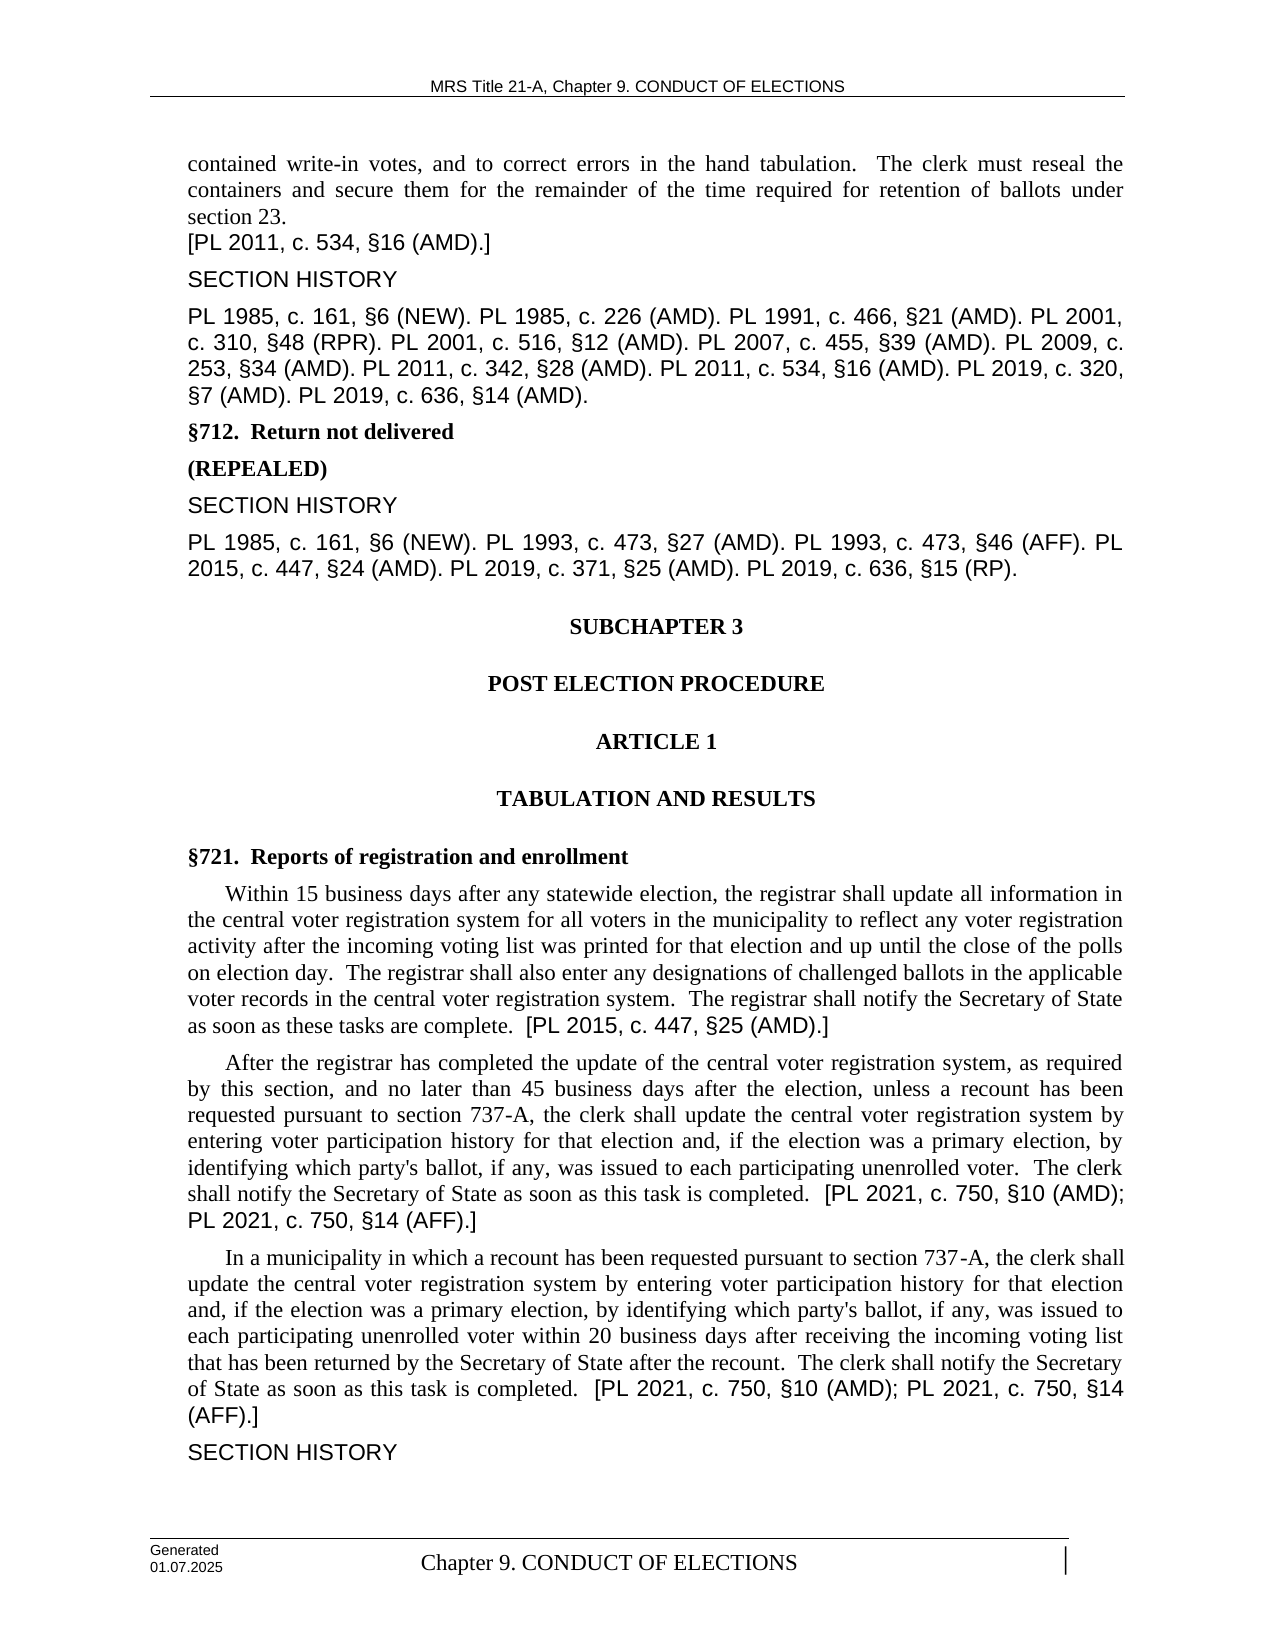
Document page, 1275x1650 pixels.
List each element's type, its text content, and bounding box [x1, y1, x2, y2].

text PL 1985, c. 161, §6 (NEW). PL 1993, c. 473, §27 (AMD). PL 1993, c. 473, §46 (AFF). PL 2015, c. 447, §24 (AMD). PL 2019, c. 371, §25 (AMD). PL 2019, c. 636, §15 (RP). [187, 529, 1125, 581]
text PL 1985, c. 161, §6 (NEW). PL 1985, c. 226 (AMD). PL 1991, c. 466, §21 (AMD). PL 2001, c. 310, §48 (RPR). PL 2001, c. 516, §12 (AMD). PL 2007, c. 455, §39 (AMD). PL 2009, c. 253, §34 (AMD). PL 2011, c. 342, §28 (AMD). PL 2011, c. 534, §16 (AMD). PL 2019, c. 320, §7 (AMD). PL 2019, c. 636, §14 (AMD). [187, 303, 1125, 408]
text ARTICLE 1 [187, 728, 1125, 754]
text After the registrar has completed the update of the central voter registration system, as required by this section, and no later than 45 business days after the election, unless a recount has been requested pursuant to section 737‑A, the clerk shall update the central voter registration system by entering voter participation history for that election and, if the election was a primary election, by identifying which party's ballot, if any, was issued to each participating unenrolled voter. The clerk shall notify the Secretary of State as soon as this task is completed. [PL 2021, c. 750, §10 (AMD); PL 2021, c. 750, §14 (AFF).] [187, 1048, 1125, 1233]
text (REPEALED) [187, 455, 1125, 482]
text POST ELECTION PROCEDURE [187, 670, 1125, 697]
text TABULATION AND RESULTS [187, 786, 1125, 812]
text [187, 150, 1125, 229]
text [PL 2011, c. 534, §16 (AMD).] [187, 229, 1125, 255]
text Within 15 business days after any statewide election, the registrar shall update all information in the central voter registration system for all voters in the municipality to reflect any voter registration activity after the incoming voting list was printed for that election and up until the close of the polls on election day. The registrar shall also enter any designations of challenged ballots in the applicable voter records in the central voter registration system. The registrar shall notify the Secretary of State as soon as these tasks are complete. [PL 2015, c. 447, §25 (AMD).] [187, 880, 1125, 1038]
text SECTION HISTORY [187, 1438, 1125, 1465]
text §712. Return not delivered [187, 418, 1125, 445]
text SUBCHAPTER 3 [187, 613, 1125, 639]
text SECTION HISTORY [187, 266, 1125, 292]
text SECTION HISTORY [187, 492, 1125, 518]
text §721. Reports of registration and enrollment [187, 843, 1125, 869]
text In a municipality in which a recount has been requested pursuant to section 737‑A, the clerk shall update the central voter registration system by entering voter participation history for that election and, if the election was a primary election, by identifying which party's ballot, if any, was issued to each participating unenrolled voter within 20 business days after receiving the incoming voting list that has been returned by the Secretary of State after the recount. The clerk shall notify the Secretary of State as soon as this task is completed. [PL 2021, c. 750, §10 (AMD); PL 2021, c. 750, §14 (AFF).] [187, 1243, 1125, 1428]
